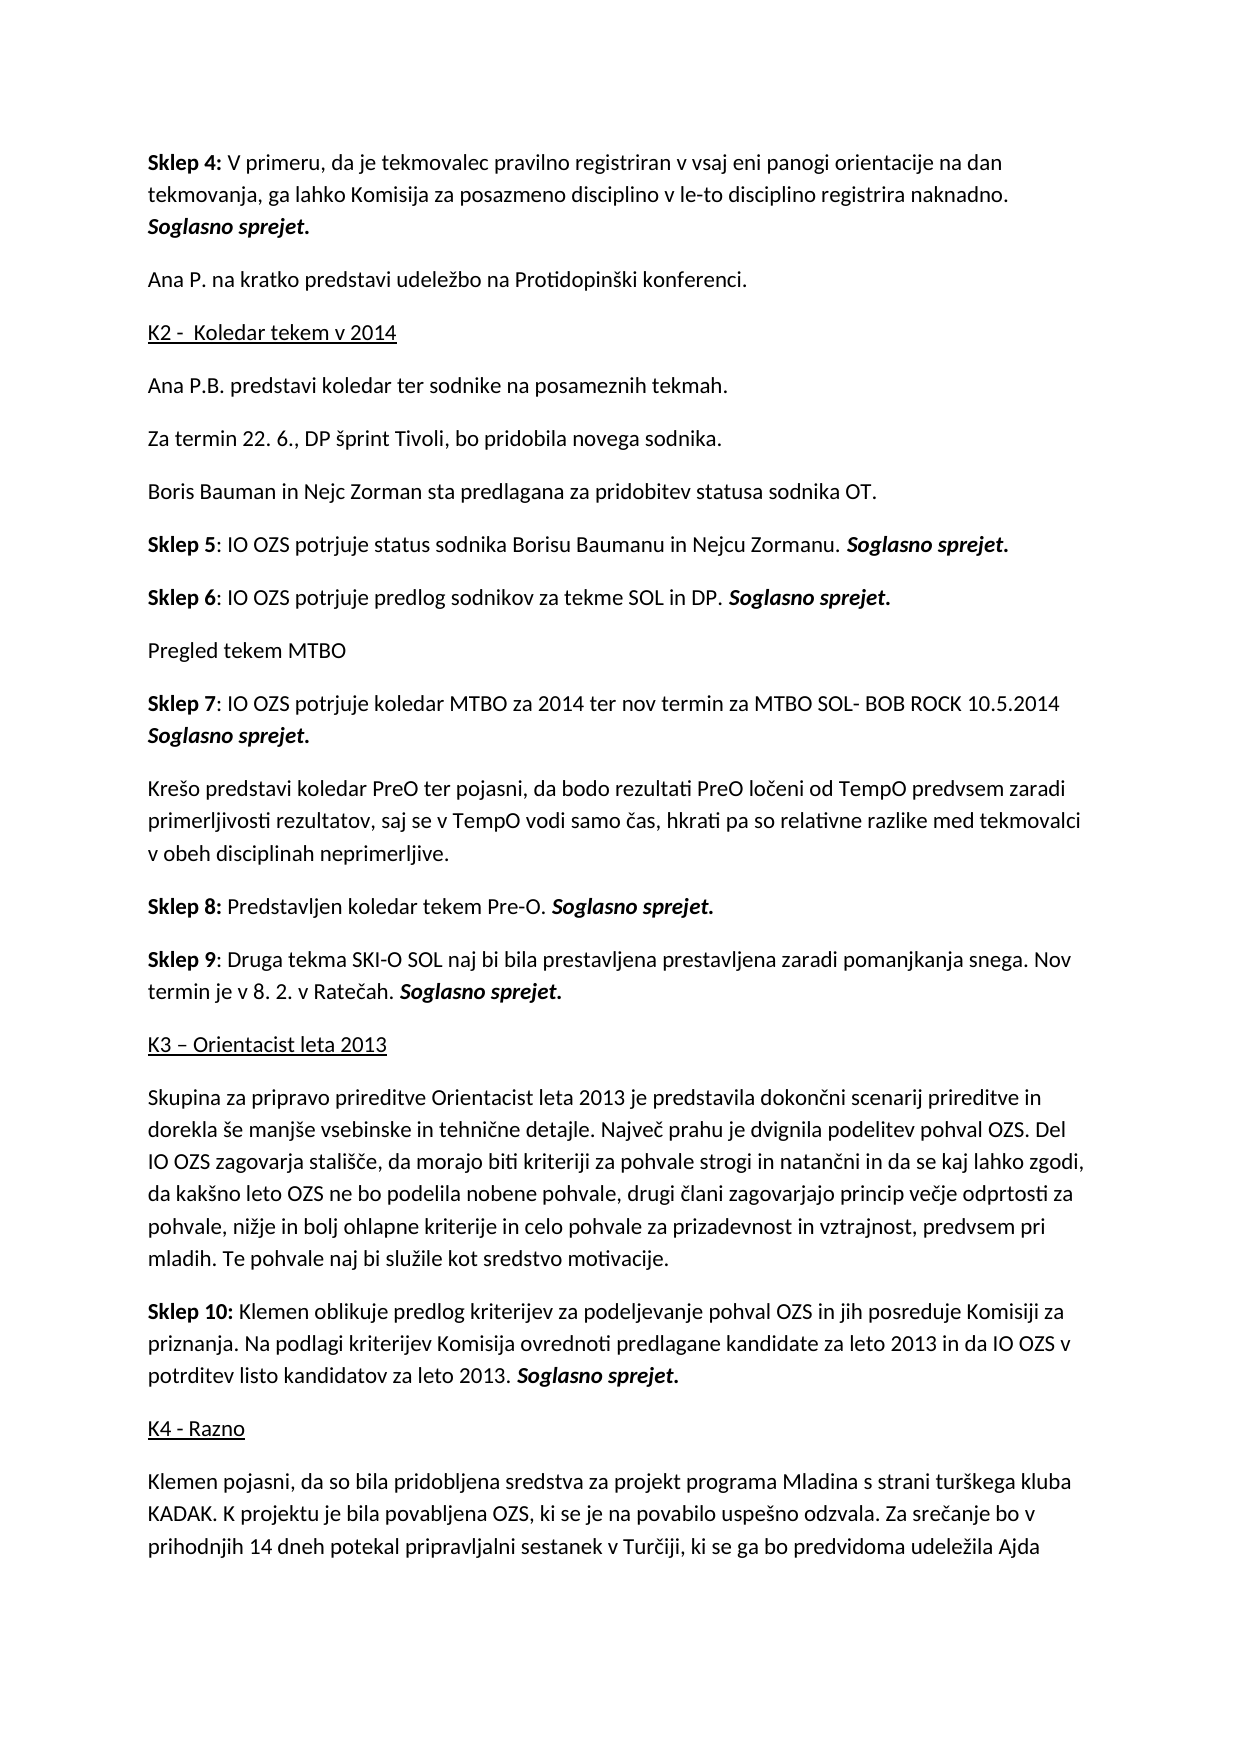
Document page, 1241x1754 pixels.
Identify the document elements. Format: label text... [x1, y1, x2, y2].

text Sklep 7: IO OZS potrjuje koledar MTBO za 2014 ter nov termin za MTBO SOL- BOB ROCK 10.5.2014 Soglasno sprejet. [148, 689, 1093, 749]
text Krešo predstavi koledar PreO ter pojasni, da bodo rezultati PreO ločeni od TempO predvsem zaradi primerljivosti rezultatov, saj se v TempO vodi samo čas, hkrati pa so relativne razlike med tekmovalci v obeh disciplinah neprimerljive. [148, 774, 1093, 867]
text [148, 1467, 1093, 1560]
text Ana P. na kratko predstavi udeležbo na Protidopinški konferenci. [148, 265, 1093, 293]
text K4 - Razno [148, 1414, 1093, 1442]
text Sklep 10: Klemen oblikuje predlog kriterijev za podeljevanje pohval OZS in jih posreduje Komisiji za priznanja. Na podlagi kriterijev Komisija ovrednoti predlagane kandidate za leto 2013 in da IO OZS v potrditev listo kandidatov za leto 2013. Soglasno sprejet. [148, 1297, 1093, 1389]
text Ana P.B. predstavi koledar ter sodnike na posameznih tekmah. [148, 371, 1093, 399]
text K2 - Koledar tekem v 2014 [148, 318, 1093, 346]
text Za termin 22. 6., DP šprint Tivoli, bo pridobila novega sodnika. [148, 424, 1093, 452]
text Sklep 5: IO OZS potrjuje status sodnika Borisu Baumanu in Nejcu Zormanu. Soglasno sprejet. [148, 530, 1093, 558]
text Sklep 4: V primeru, da je tekmovalec pravilno registriran v vsaj eni panogi orientacije na dan tekmovanja, ga lahko Komisija za posazmeno disciplino v le-to disciplino registrira naknadno. Soglasno sprejet. [148, 148, 1093, 240]
text Sklep 9: Druga tekma SKI-O SOL naj bi bila prestavljena prestavljena zaradi pomanjkanja snega. Nov termin je v 8. 2. v Ratečah. Soglasno sprejet. [148, 945, 1093, 1005]
text Sklep 6: IO OZS potrjuje predlog sodnikov za tekme SOL in DP. Soglasno sprejet. [148, 583, 1093, 611]
text K3 – Orientacist leta 2013 [148, 1030, 1093, 1058]
text Skupina za pripravo prireditve Orientacist leta 2013 je predstavila dokončni scenarij prireditve in dorekla še manjše vsebinske in tehnične detajle. Največ prahu je dvignila podelitev pohval OZS. Del IO OZS zagovarja stališče, da morajo biti kriteriji za pohvale strogi in natančni in da se kaj lahko zgodi, da kakšno leto OZS ne bo podelila nobene pohvale, drugi člani zagovarjajo princip večje odprtosti za pohvale, nižje in bolj ohlapne kriterije in celo pohvale za prizadevnost in vztrajnost, predvsem pri mladih. Te pohvale naj bi služile kot sredstvo motivacije. [148, 1083, 1093, 1272]
text Pregled tekem MTBO [148, 636, 1093, 664]
text Sklep 8: Predstavljen koledar tekem Pre-O. Soglasno sprejet. [148, 892, 1093, 920]
text Boris Bauman in Nejc Zorman sta predlagana za pridobitev statusa sodnika OT. [148, 477, 1093, 505]
